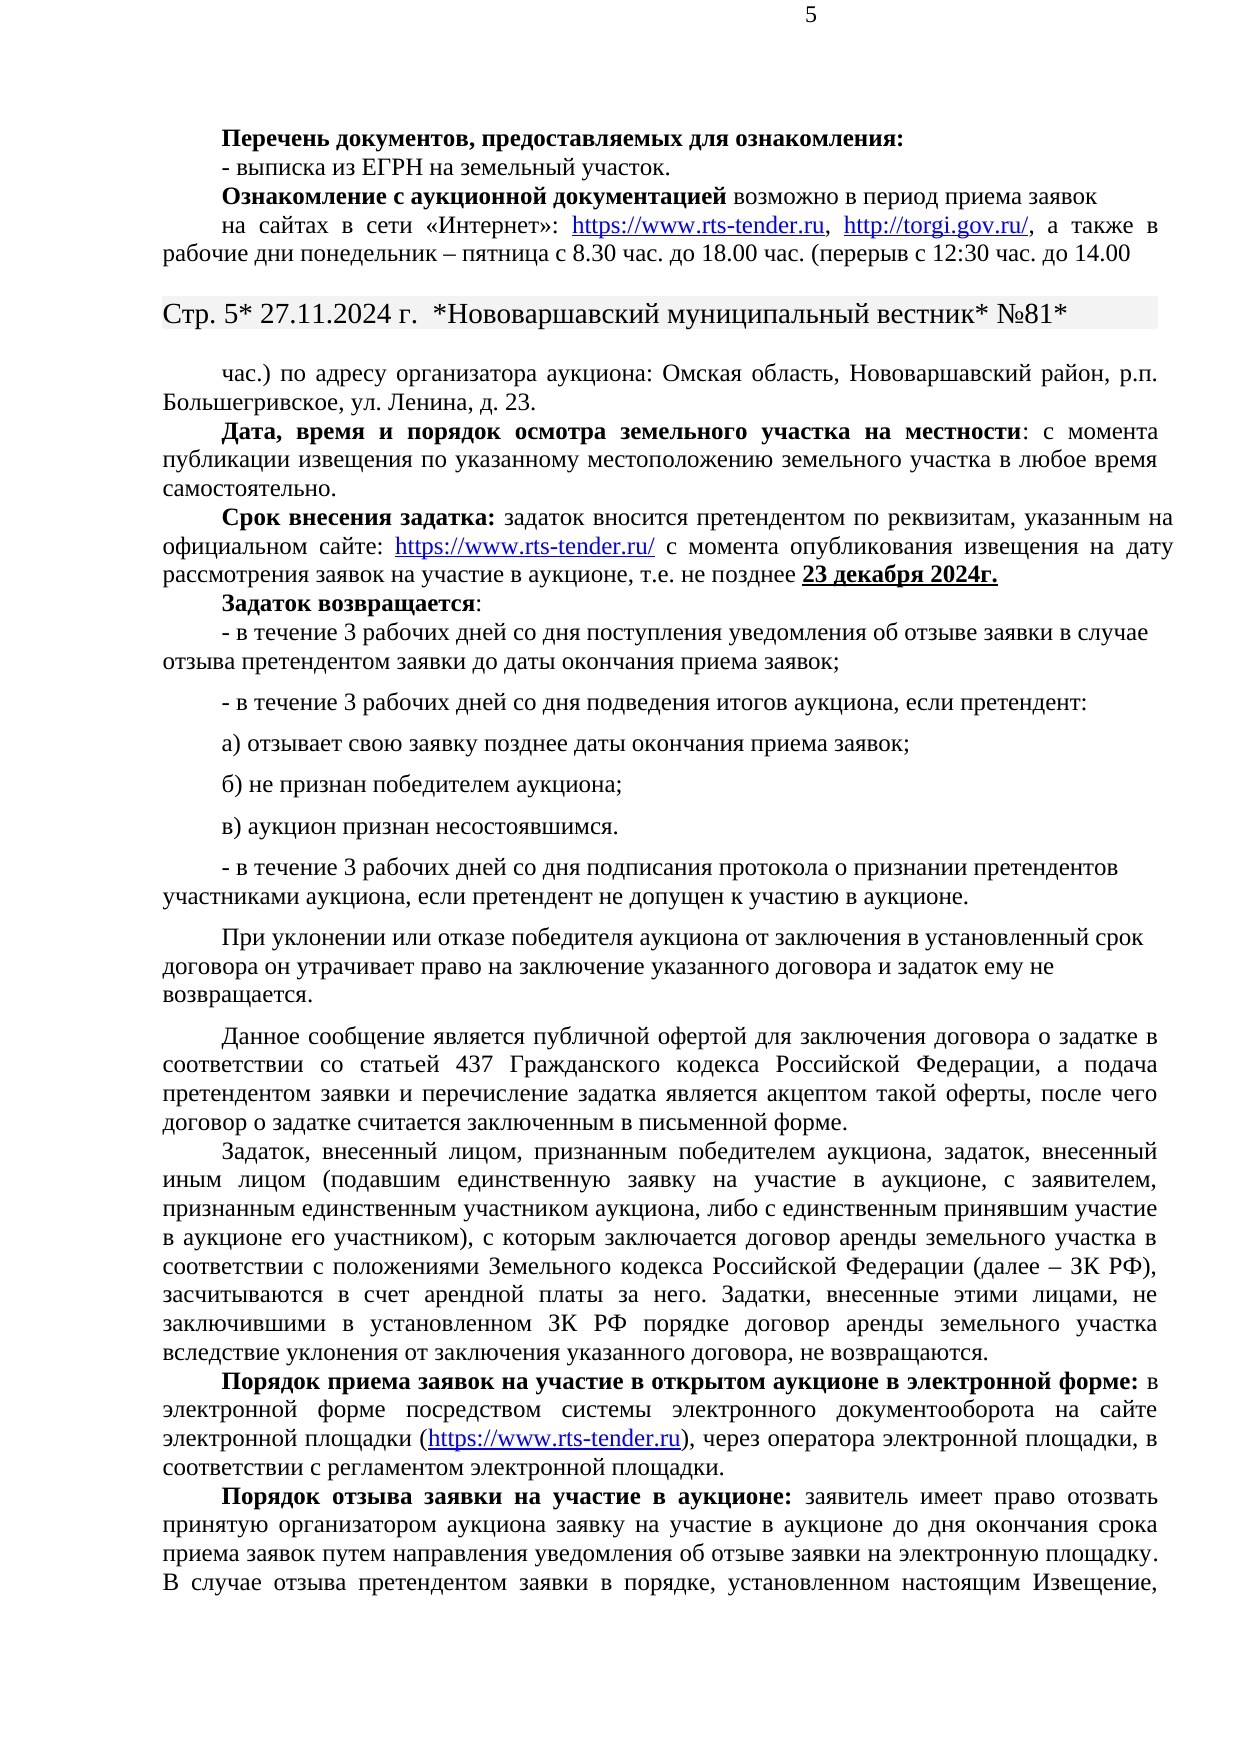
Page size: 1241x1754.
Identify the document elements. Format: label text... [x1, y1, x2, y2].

text Порядок приема заявок на участие в открытом аукционе в электронной форме: в электронной форме посредством системы электронного документооборота на сайте электронной площадки (https://www.rts-tender.ru), через оператора электронной площадки, в соответствии с регламентом электронной площадки. [162, 1366, 1158, 1481]
text б) не признан победителем аукциона; [162, 769, 1158, 798]
text Стр. 5* 27.11.2024 г. *Нововаршавский муниципальный вестник* №81* [162, 296, 1158, 329]
text - в течение 3 рабочих дней со дня подведения итогов аукциона, если претендент: [162, 687, 1158, 716]
text - в течение 3 рабочих дней со дня поступления уведомления об отзыве заявки в случае отзыва претендентом заявки до даты окончания приема заявок; [162, 617, 1158, 674]
text Перечень документов, предоставляемых для ознакомления: [162, 123, 1158, 152]
text Задаток, внесенный лицом, признанным победителем аукциона, задаток, внесенный иным лицом (подавшим единственную заявку на участие в аукционе, с заявителем, признанным единственным участником аукциона, либо с единственным принявшим участие в аукционе его участником), с которым заключается договор аренды земельного участка в соответствии с положениями Земельного кодекса Российской Федерации (далее – ЗК РФ), засчитываются в счет арендной платы за него. Задатки, внесенные этими лицами, не заключившими в установленном ЗК РФ порядке договор аренды земельного участка вследствие уклонения от заключения указанного договора, не возвращаются. [162, 1136, 1158, 1366]
text час.) по адресу организатора аукциона: Омская область, Нововаршавский район, р.п. Большегривское, ул. Ленина, д. 23. [162, 358, 1158, 416]
text Дата, время и порядок осмотра земельного участка на местности: с момента публикации извещения по указанному местоположению земельного участка в любое время самостоятельно. [162, 416, 1158, 502]
text Задаток возвращается: [162, 588, 1158, 617]
text в) аукцион признан несостоявшимся. [162, 811, 1158, 839]
text Ознакомление с аукционной документацией возможно в период приема заявок [162, 181, 1158, 210]
text на сайтах в сети «Интернет»: https://www.rts-tender.ru, http://torgi.gov.ru/, а также в рабочие дни понедельник – пятница с 8.30 час. до 18.00 час. (перерыв с 12:30 час. до 14.00 [162, 210, 1158, 267]
text Данное сообщение является публичной офертой для заключения договора о задатке в соответствии со статьей 437 Гражданского кодекса Российской Федерации, а подача претендентом заявки и перечисление задатка является акцептом такой оферты, после чего договор о задатке считается заключенным в письменной форме. [162, 1021, 1158, 1136]
text При уклонении или отказе победителя аукциона от заключения в установленный срок договора он утрачивает право на заключение указанного договора и задаток ему не возвращается. [162, 922, 1158, 1008]
text а) отзывает свою заявку позднее даты окончания приема заявок; [162, 728, 1158, 757]
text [162, 1481, 1158, 1596]
text - выписка из ЕГРН на земельный участок. [162, 152, 1158, 181]
text - в течение 3 рабочих дней со дня подписания протокола о признании претендентов участниками аукциона, если претендент не допущен к участию в аукционе. [162, 852, 1158, 909]
text Срок внесения задатка: задаток вносится претендентом по реквизитам, указанным на официальном сайте: https://www.rts-tender.ru/ с момента опубликования извещения на дату рассмотрения заявок на участие в аукционе, т.е. не позднее 23 декабря 2024г. [162, 502, 1173, 588]
